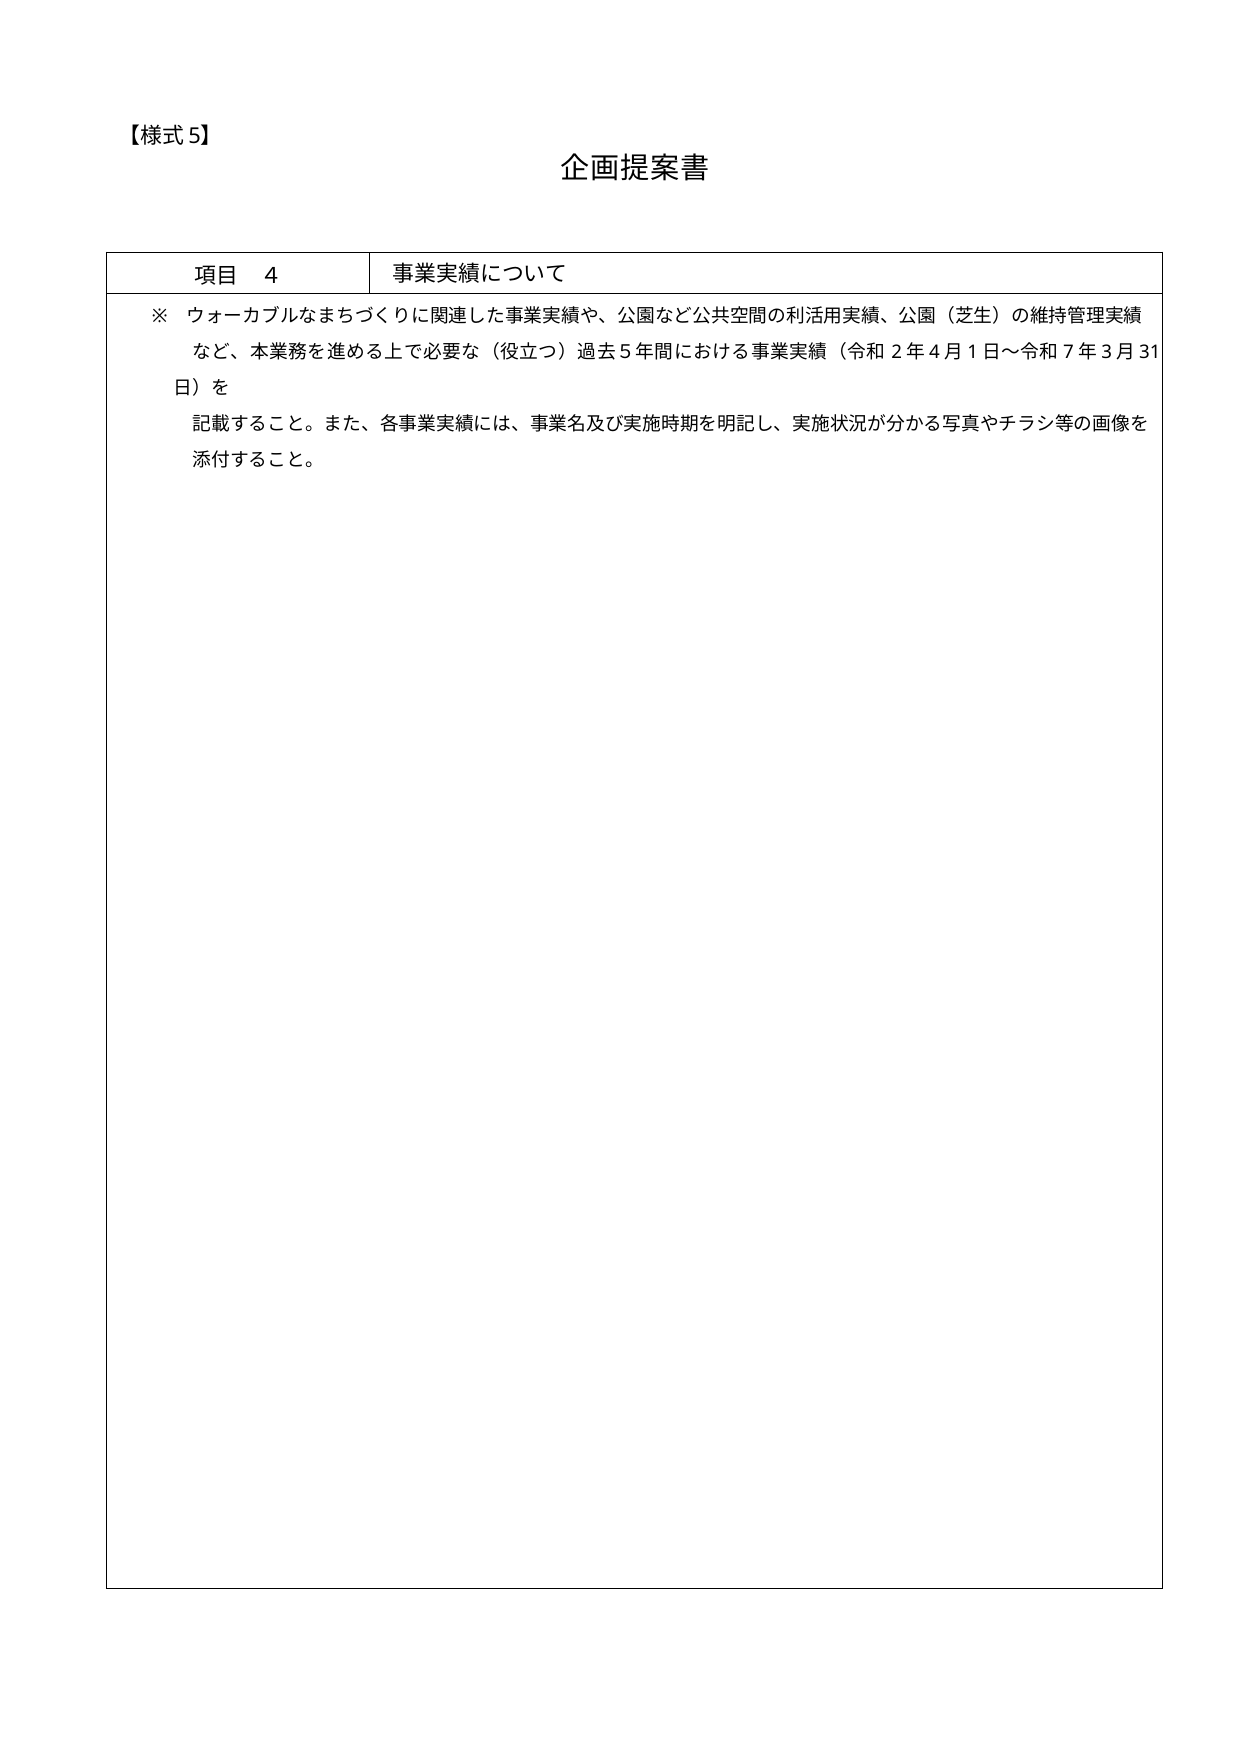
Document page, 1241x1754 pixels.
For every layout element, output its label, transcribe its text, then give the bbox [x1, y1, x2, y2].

text 企画提案書 [118, 150, 1152, 186]
table_header 事業実績について [370, 253, 1162, 293]
table_cell ※ ウォーカブルなまちづくりに関連した事業実績や、公園など公共空間の利活用実績、公園（芝生）の維持管理実績 など、本業務を進める上で必要な（役立つ）過去５年間における事業実績（令和2年4月1日～令和7年3月31日）を 記載すること。また、各事業実績には、事業名及び実施時期を明記し、実施状況が分かる写真やチラシ等の画像を 添付すること。 [107, 294, 1162, 1588]
text 【様式5】 [118, 118, 1152, 150]
table_header 項目 ４ [107, 253, 369, 293]
